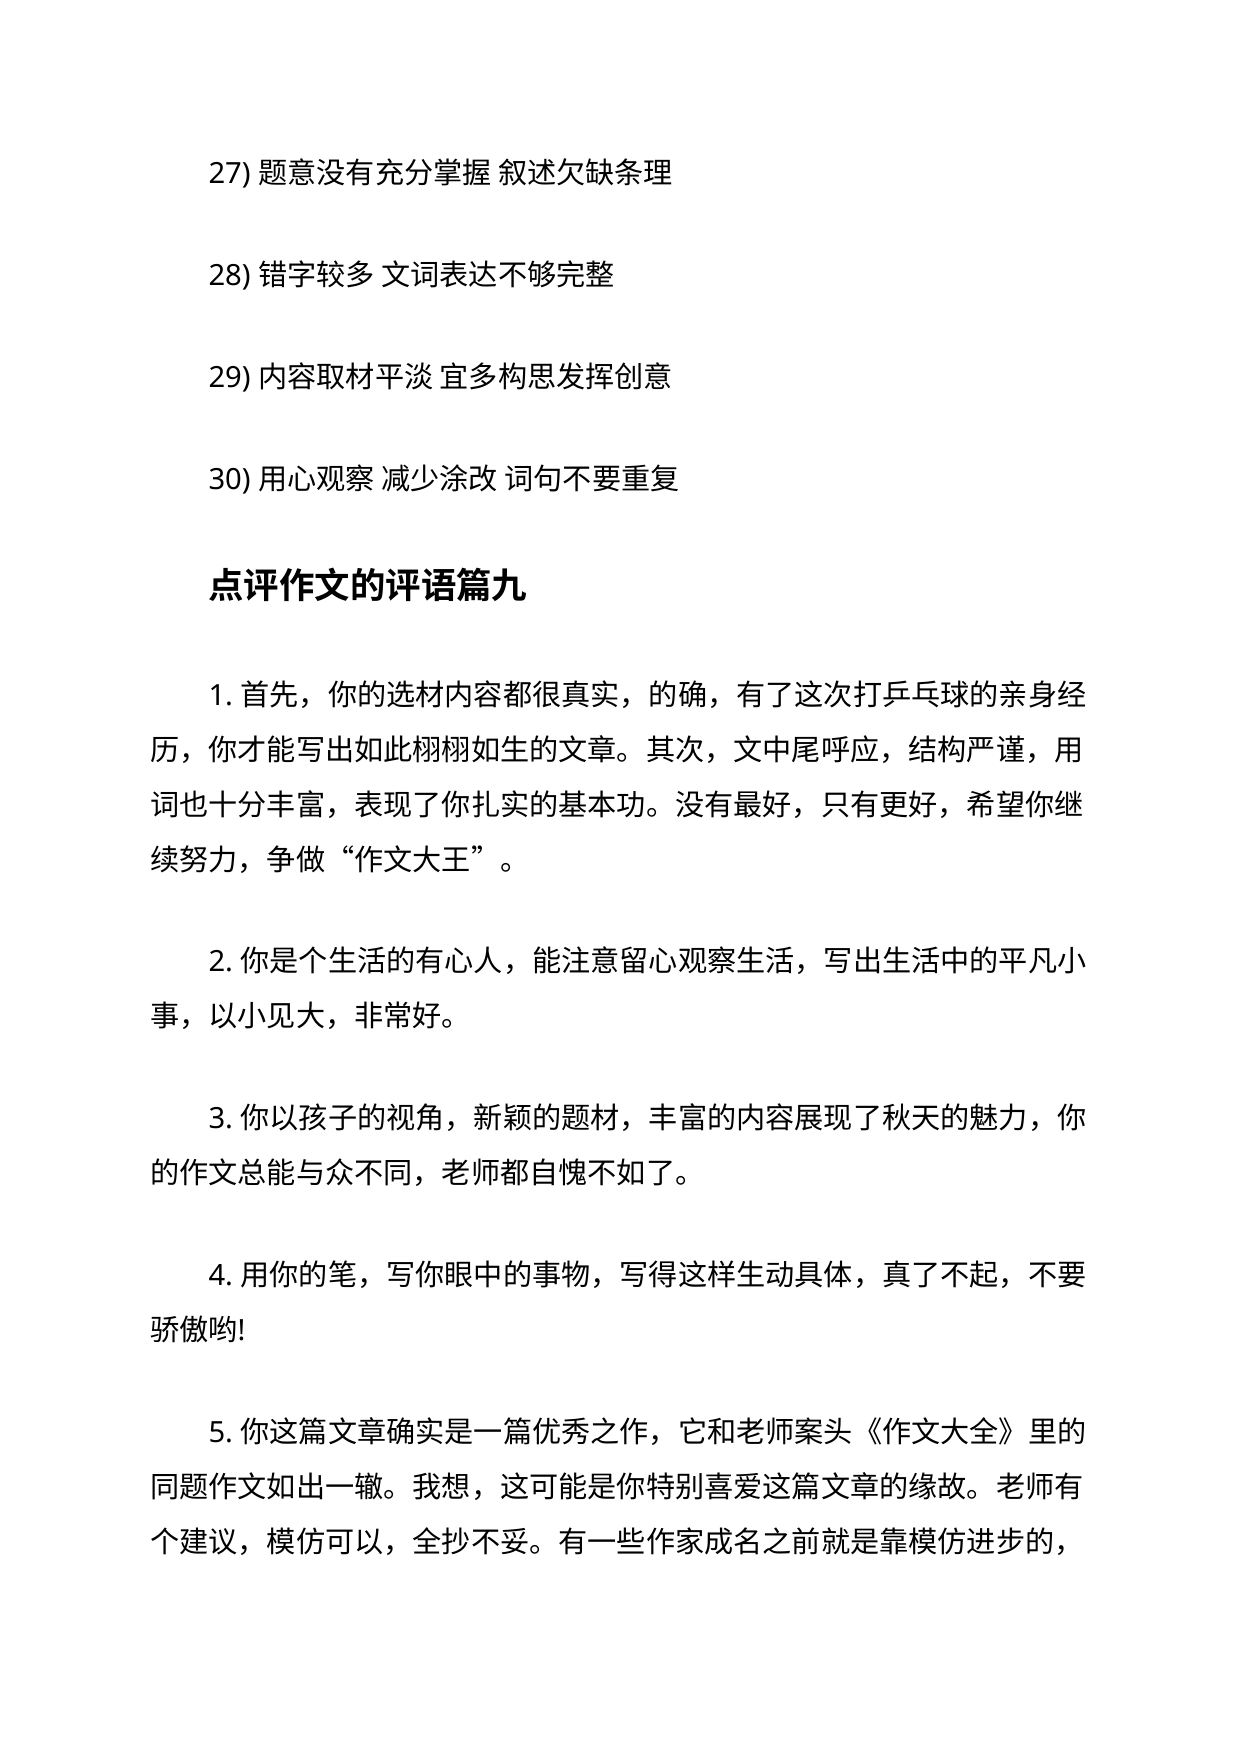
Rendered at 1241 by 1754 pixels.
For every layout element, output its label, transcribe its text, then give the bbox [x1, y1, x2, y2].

text 点评作文的评语篇九 [150, 558, 1090, 609]
text 29) 内容取材平淡 宜多构思发挥创意 [150, 354, 1090, 396]
text 28) 错字较多 文词表达不够完整 [150, 252, 1090, 294]
text 27) 题意没有充分掌握 叙述欠缺条理 [150, 150, 1090, 192]
text 4. 用你的笔，写你眼中的事物，写得这样生动具体，真了不起，不要骄傲哟! [150, 1251, 1090, 1349]
text 30) 用心观察 减少涂改 词句不要重复 [150, 456, 1090, 498]
text 2. 你是个生活的有心人，能注意留心观察生活，写出生活中的平凡小事，以小见大，非常好。 [150, 938, 1090, 1035]
text 3. 你以孩子的视角，新颖的题材，丰富的内容展现了秋天的魅力，你的作文总能与众不同，老师都自愧不如了。 [150, 1095, 1090, 1192]
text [150, 1408, 1090, 1561]
text 1. 首先，你的选材内容都很真实，的确，有了这次打乒乓球的亲身经历，你才能写出如此栩栩如生的文章。其次，文中尾呼应，结构严谨，用词也十分丰富，表现了你扎实的基本功。没有最好，只有更好，希望你继续努力，争做“作文大王”。 [150, 671, 1090, 878]
